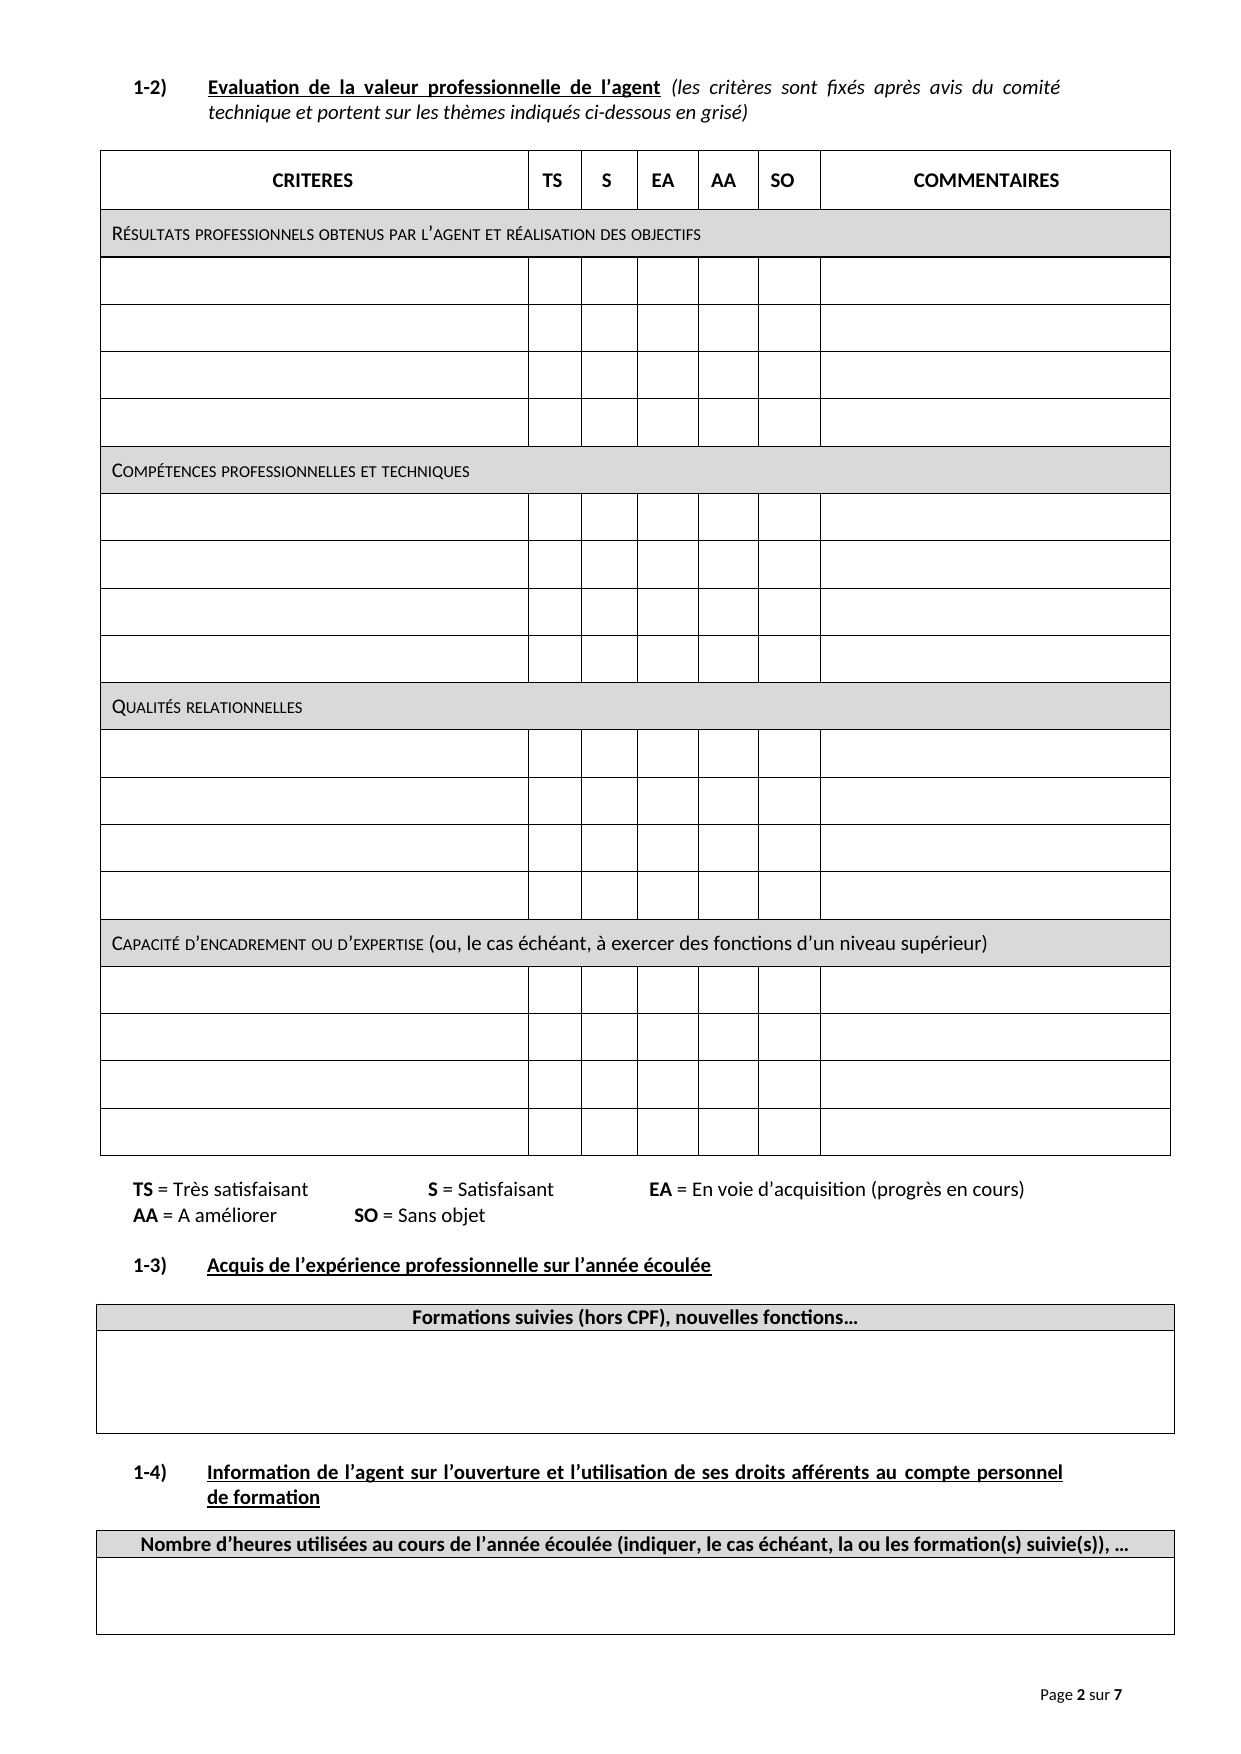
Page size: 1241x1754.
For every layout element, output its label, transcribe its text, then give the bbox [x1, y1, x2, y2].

table_cell [529, 636, 581, 682]
table_cell [638, 1109, 698, 1155]
table_cell [759, 1109, 820, 1155]
table_cell [529, 967, 581, 1013]
table_cell [97, 1558, 1174, 1634]
table_cell [529, 399, 581, 446]
table_cell [582, 541, 637, 587]
table_cell [101, 636, 528, 682]
table_cell [101, 305, 528, 351]
table_cell [638, 541, 698, 587]
table_cell [759, 825, 820, 871]
table_cell [529, 1109, 581, 1155]
table_cell [638, 872, 698, 918]
table_cell [699, 1061, 758, 1108]
table_cell [582, 1061, 637, 1108]
table_cell [582, 589, 637, 635]
table_cell [699, 399, 758, 446]
table_cell [821, 541, 1170, 587]
table_cell [821, 589, 1170, 635]
table_header Nombre d’heures utilisées au cours de l’année écoulée (indiquer, le cas échéant, la ou les formation(s) suivie(s)), … [97, 1531, 1174, 1557]
table_cell [101, 1014, 528, 1060]
table_cell [821, 967, 1170, 1013]
table_header AA [699, 151, 758, 209]
table_cell [821, 352, 1170, 398]
table_cell [638, 589, 698, 635]
table_cell [529, 258, 581, 304]
table_cell [699, 352, 758, 398]
table_cell [638, 730, 698, 777]
table_cell [638, 1061, 698, 1108]
table_cell [529, 589, 581, 635]
table_cell [821, 305, 1170, 351]
table_cell [638, 1014, 698, 1060]
table_cell [101, 778, 528, 824]
table_cell Compétences professionnelles et techniques [101, 447, 1170, 493]
table_cell [529, 730, 581, 777]
text TS = Très satisfaisant S = Satisfaisant EA = En voie d’acquisition (progrès en cours) AA = A améliorer SO = Sans objet [88, 1176, 1078, 1227]
list Information de l’agent sur l’ouverture et l’utilisation de ses droits afférents au compte personnel de formation [133, 1459, 1063, 1510]
table_cell [759, 589, 820, 635]
table_cell [699, 258, 758, 304]
table_cell [582, 352, 637, 398]
table_cell [699, 825, 758, 871]
table_cell [821, 1061, 1170, 1108]
table_header SO [759, 151, 820, 209]
table_cell [529, 352, 581, 398]
table_cell [101, 967, 528, 1013]
table_cell [699, 494, 758, 540]
table_cell [699, 1109, 758, 1155]
table_cell [582, 825, 637, 871]
table_cell Résultats professionnels obtenus par l’agent et réalisation des objectifs [101, 210, 1170, 256]
table_cell [582, 872, 637, 918]
table_cell [529, 825, 581, 871]
table_cell [101, 1061, 528, 1108]
table_cell [759, 352, 820, 398]
table_cell [101, 825, 528, 871]
table_cell [759, 305, 820, 351]
table_cell [699, 967, 758, 1013]
table_cell [759, 1061, 820, 1108]
table_cell [638, 399, 698, 446]
table_cell [759, 778, 820, 824]
table_cell [821, 1014, 1170, 1060]
table_cell [759, 872, 820, 918]
table_header TS [529, 151, 581, 209]
table_cell [582, 305, 637, 351]
table_cell [582, 778, 637, 824]
table_cell [759, 399, 820, 446]
table_cell [821, 778, 1170, 824]
table_cell [759, 494, 820, 540]
table_header Formations suivies (hors CPF), nouvelles fonctions… [97, 1305, 1174, 1330]
table_cell [97, 1331, 1174, 1433]
table_cell [101, 872, 528, 918]
table_cell [638, 636, 698, 682]
table_cell [582, 258, 637, 304]
table_cell [821, 258, 1170, 304]
table_cell [638, 825, 698, 871]
table_cell [582, 1014, 637, 1060]
table_header S [582, 151, 637, 209]
table_cell [759, 1014, 820, 1060]
table_cell [759, 258, 820, 304]
table_cell [699, 541, 758, 587]
table_cell [759, 730, 820, 777]
list Acquis de l’expérience professionnelle sur l’année écoulée [133, 1253, 1063, 1278]
table_cell [582, 1109, 637, 1155]
table_header EA [638, 151, 698, 209]
table_cell [699, 730, 758, 777]
table_cell [529, 1014, 581, 1060]
table_cell [529, 1061, 581, 1108]
table_cell [638, 258, 698, 304]
list Evaluation de la valeur professionnelle de l’agent (les critères sont fixés après avis du comité technique et portent sur les thèmes indiqués ci-dessous en grisé) [133, 74, 1063, 125]
table_cell [529, 778, 581, 824]
table_cell [582, 730, 637, 777]
table_cell [759, 541, 820, 587]
table_cell [638, 967, 698, 1013]
table_cell [101, 494, 528, 540]
table_cell [699, 1014, 758, 1060]
table_cell [529, 872, 581, 918]
table_cell [529, 305, 581, 351]
table_cell [821, 825, 1170, 871]
table_cell [821, 872, 1170, 918]
table_cell [101, 258, 528, 304]
table_cell [582, 494, 637, 540]
table_cell [699, 872, 758, 918]
table_cell [101, 541, 528, 587]
table_cell [101, 352, 528, 398]
table_cell [821, 1109, 1170, 1155]
table_cell [699, 589, 758, 635]
table_cell [638, 778, 698, 824]
table_cell [638, 305, 698, 351]
table_cell [699, 778, 758, 824]
table_cell [638, 494, 698, 540]
table_cell [759, 636, 820, 682]
table_cell [759, 967, 820, 1013]
table_cell [699, 636, 758, 682]
table_header COMMENTAIRES [821, 151, 1170, 209]
table_cell [821, 730, 1170, 777]
table_cell [529, 494, 581, 540]
table_cell [821, 636, 1170, 682]
table_cell [101, 399, 528, 446]
table_cell Capacité d’encadrement ou d’expertise (ou, le cas échéant, à exercer des fonctions d’un niveau supérieur) [101, 920, 1170, 966]
table_cell [699, 305, 758, 351]
table_cell [582, 636, 637, 682]
table_cell [821, 399, 1170, 446]
table_cell [638, 352, 698, 398]
table_cell [529, 541, 581, 587]
table_cell [101, 589, 528, 635]
table_cell [101, 730, 528, 777]
table_cell Qualités relationnelles [101, 683, 1170, 729]
table_cell [821, 494, 1170, 540]
table_cell [582, 399, 637, 446]
table_header CRITERES [101, 151, 528, 209]
table_cell [582, 967, 637, 1013]
table_cell [101, 1109, 528, 1155]
